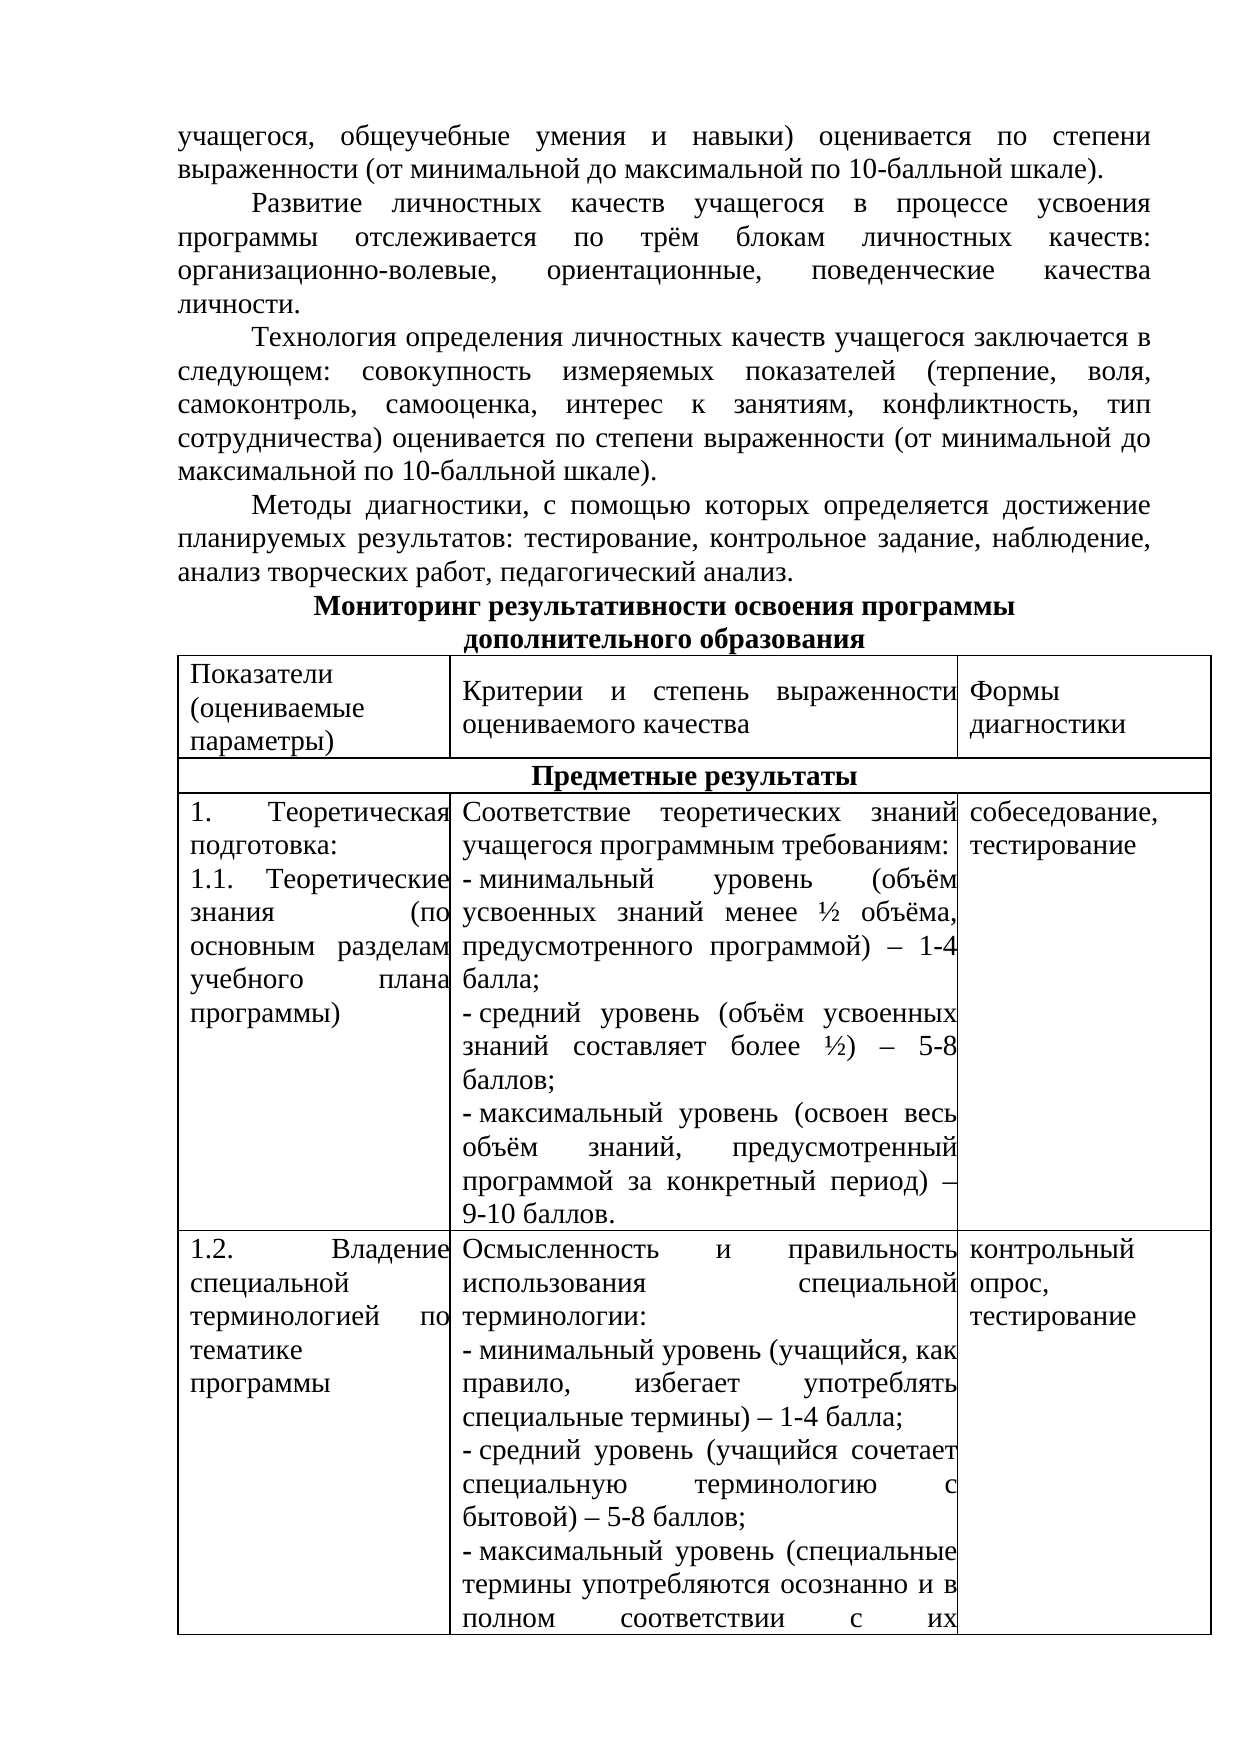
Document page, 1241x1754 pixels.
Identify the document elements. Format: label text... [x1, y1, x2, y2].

table_header Формы диагностики [958, 656, 1210, 757]
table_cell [958, 1231, 1210, 1634]
table_cell Соответствие теоретических знаний учащегося программным требованиям: - минимальный уровень (объём усвоенных знаний менее ½ объёма, предусмотренного программой) – 1-4 балла; - средний уровень (объём усвоенных знаний составляет более ½) – 5-8 баллов; - максимальный уровень (освоен весь объём знаний, предусмотренный программой за конкретный период) – 9-10 баллов. [451, 794, 957, 1230]
table_cell Предметные результаты [179, 759, 1210, 792]
text дополнительного образования [177, 621, 1152, 655]
table_header Показатели (оцениваемые параметры) [179, 656, 449, 757]
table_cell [179, 1231, 449, 1634]
text Развитие личностных качеств учащегося в процессе усвоения программы отслеживается по трём блокам личностных качеств: организационно-волевые, ориентационные, поведенческие качества личности. [177, 185, 1152, 319]
table_cell 1. Теоретическая подготовка: 1.1. Теоретические знания (по основным разделам учебного плана программы) [179, 794, 449, 1230]
text Технология определения личностных качеств учащегося заключается в следующем: совокупность измеряемых показателей (терпение, воля, самоконтроль, самооценка, интерес к занятиям, конфликтность, тип сотрудничества) оценивается по степени выраженности (от минимальной до максимальной по 10-балльной шкале). [177, 319, 1152, 487]
text Методы диагностики, с помощью которых определяется достижение планируемых результатов: тестирование, контрольное задание, наблюдение, анализ творческих работ, педагогический анализ. [177, 487, 1152, 588]
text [177, 118, 1152, 185]
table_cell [451, 1231, 957, 1634]
table_header Критерии и степень выраженности оцениваемого качества [451, 656, 957, 757]
text Мониторинг результативности освоения программы [177, 588, 1152, 621]
table_cell собеседование, тестирование [958, 794, 1210, 1230]
